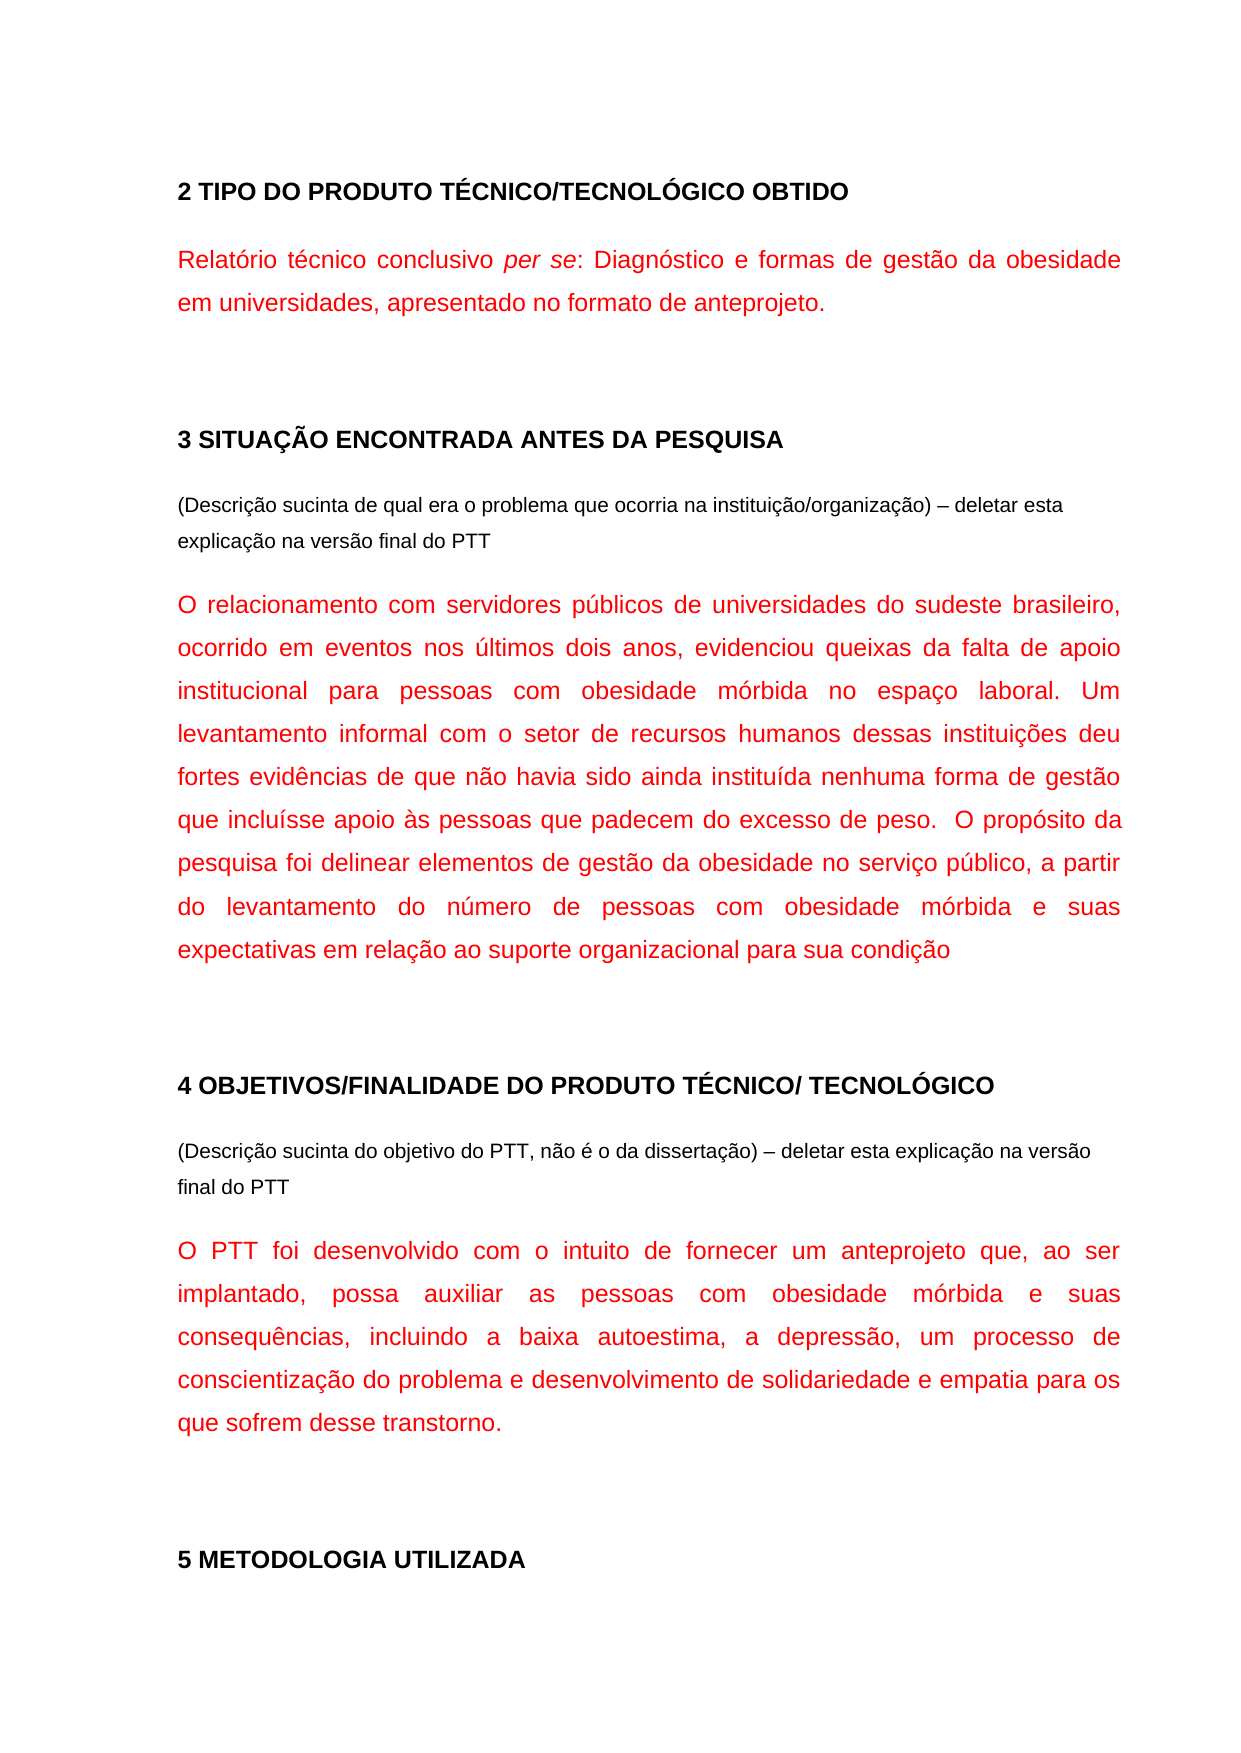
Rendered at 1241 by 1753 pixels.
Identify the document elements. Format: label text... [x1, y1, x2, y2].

text 4 OBJETIVOS/FINALIDADE DO PRODUTO TÉCNICO/ TECNOLÓGICO [177, 1071, 1122, 1100]
text O PTT foi desenvolvido com o intuito de fornecer um anteprojeto que, ao ser implantado, possa auxiliar as pessoas com obesidade mórbida e suas consequências, incluindo a baixa autoestima, a depressão, um processo de conscientização do problema e desenvolvimento de solidariedade e empatia para os que sofrem desse transtorno. [177, 1236, 1122, 1437]
text (Descrição sucinta do objetivo do PTT, não é o da dissertação) – deletar esta explicação na versão final do PTT [177, 1139, 1122, 1199]
text Relatório técnico conclusivo per se: Diagnóstico e formas de gestão da obesidade em universidades, apresentado no formato de anteprojeto. [177, 245, 1122, 317]
text O relacionamento com servidores públicos de universidades do sudeste brasileiro, ocorrido em eventos nos últimos dois anos, evidenciou queixas da falta de apoio institucional para pessoas com obesidade mórbida no espaço laboral. Um levantamento informal com o setor de recursos humanos dessas instituições deu fortes evidências de que não havia sido ainda instituída nenhuma forma de gestão que incluísse apoio às pessoas que padecem do excesso de peso. O propósito da pesquisa foi delinear elementos de gestão da obesidade no serviço público, a partir do levantamento do número de pessoas com obesidade mórbida e suas expectativas em relação ao suporte organizacional para sua condição [177, 590, 1122, 963]
text 3 SITUAÇÃO ENCONTRADA ANTES DA PESQUISA [177, 425, 1122, 453]
text 2 TIPO DO PRODUTO TÉCNICO/TECNOLÓGICO OBTIDO [177, 177, 1122, 206]
text (Descrição sucinta de qual era o problema que ocorria na instituição/organização) – deletar esta explicação na versão final do PTT [177, 493, 1122, 553]
text 5 METODOLOGIA UTILIZADA [177, 1545, 1122, 1573]
